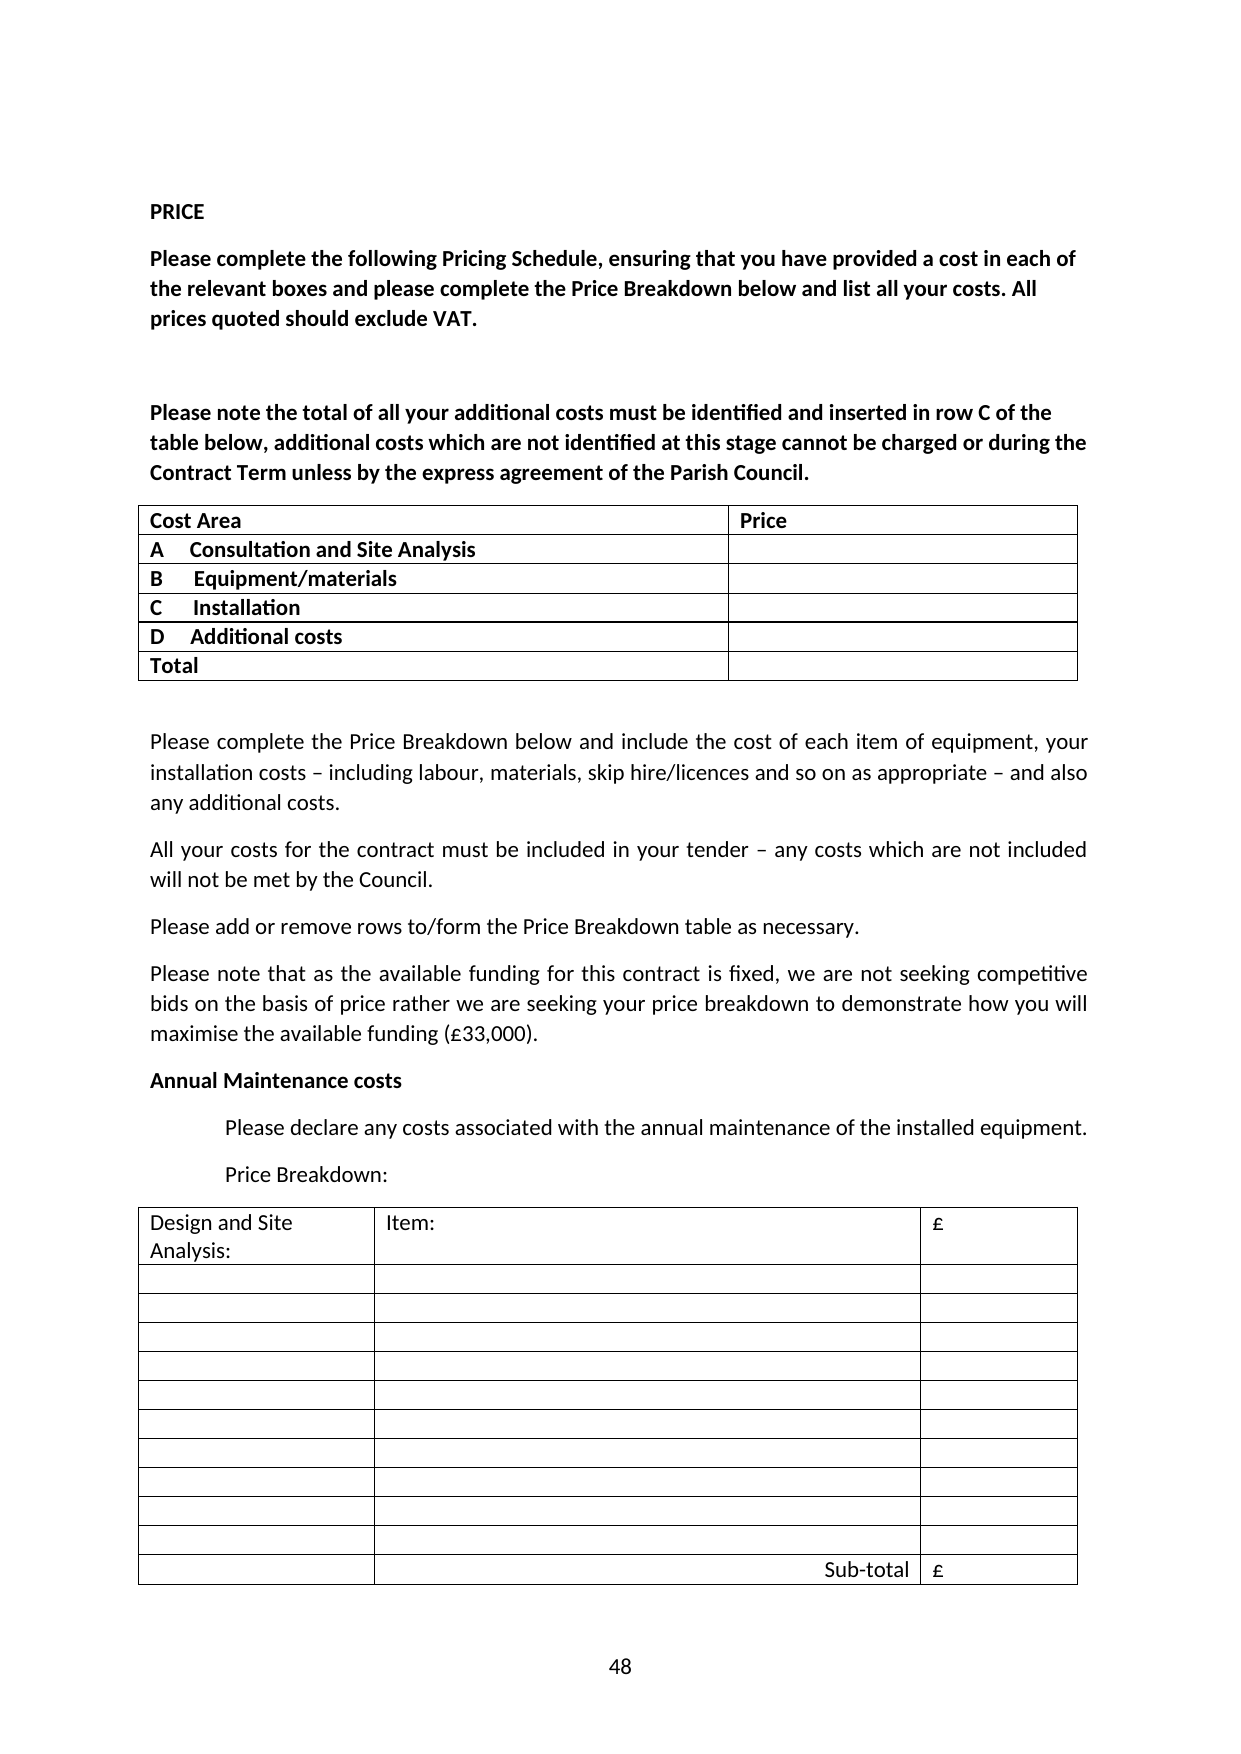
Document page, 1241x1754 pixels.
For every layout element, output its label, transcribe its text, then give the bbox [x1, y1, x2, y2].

table_cell [921, 1294, 1077, 1322]
table_cell [375, 1497, 920, 1525]
table_cell [921, 1265, 1077, 1293]
table_cell Total [139, 652, 728, 679]
table_header Item: [375, 1208, 920, 1264]
table_cell [375, 1410, 920, 1438]
table_cell [375, 1265, 920, 1293]
text All your costs for the contract must be included in your tender – any costs which are not included will not be met by the Council. [150, 835, 1090, 893]
text Please note that as the available funding for this contract is fixed, we are not seeking competitive bids on the basis of price rather we are seeking your price breakdown to demonstrate how you will maximise the available funding (£33,000). [150, 959, 1090, 1047]
table_cell [921, 1526, 1077, 1554]
table_cell [139, 1381, 374, 1409]
table_cell [729, 594, 1077, 621]
table_cell [139, 1410, 374, 1438]
table_cell [375, 1468, 920, 1496]
table_cell D Additional costs [139, 623, 728, 651]
table_cell [139, 1439, 374, 1467]
table_cell [921, 1410, 1077, 1438]
table_cell [139, 1265, 374, 1293]
table_cell [921, 1439, 1077, 1467]
table_cell [139, 1497, 374, 1525]
text Please complete the following Pricing Schedule, ensuring that you have provided a cost in each of the relevant boxes and please complete the Price Breakdown below and list all your costs. All prices quoted should exclude VAT. [150, 244, 1090, 332]
table_cell [921, 1468, 1077, 1496]
table_cell [375, 1294, 920, 1322]
table_cell [139, 1526, 374, 1554]
text Price Breakdown: [150, 1160, 1090, 1188]
table_cell [921, 1381, 1077, 1409]
table_header Price [729, 506, 1077, 534]
table_cell [729, 623, 1077, 651]
table_cell [921, 1323, 1077, 1351]
table_cell [375, 1526, 920, 1554]
table_cell [139, 1555, 374, 1583]
table_cell [729, 535, 1077, 563]
table_header Design and Site Analysis: [139, 1208, 374, 1264]
text PRICE [150, 197, 1090, 225]
text Please note the total of all your additional costs must be identified and inserted in row C of the table below, additional costs which are not identified at this stage cannot be charged or during the Contract Term unless by the express agreement of the Parish Council. [150, 398, 1090, 486]
table_cell [139, 1294, 374, 1322]
table_cell C Installation [139, 594, 728, 621]
text Please complete the Price Breakdown below and include the cost of each item of equipment, your installation costs – including labour, materials, skip hire/licences and so on as appropriate – and also any additional costs. [150, 727, 1090, 816]
table_cell £ [921, 1555, 1077, 1583]
table_header Cost Area [139, 506, 728, 534]
table_cell A Consultation and Site Analysis [139, 535, 728, 563]
table_cell [375, 1439, 920, 1467]
table_cell [921, 1497, 1077, 1525]
table_cell B Equipment/materials [139, 564, 728, 592]
text Annual Maintenance costs [150, 1066, 1090, 1094]
table_header £ [921, 1208, 1077, 1264]
table_cell [139, 1468, 374, 1496]
table_cell Sub-total [375, 1555, 920, 1583]
text Please declare any costs associated with the annual maintenance of the installed equipment. [150, 1113, 1090, 1141]
table_cell [139, 1323, 374, 1351]
table_cell [729, 564, 1077, 592]
table_cell [375, 1323, 920, 1351]
table_cell [375, 1352, 920, 1380]
text Please add or remove rows to/form the Price Breakdown table as necessary. [150, 912, 1090, 940]
table_cell [729, 652, 1077, 679]
table_cell [375, 1381, 920, 1409]
table_cell [139, 1352, 374, 1380]
table_cell [921, 1352, 1077, 1380]
